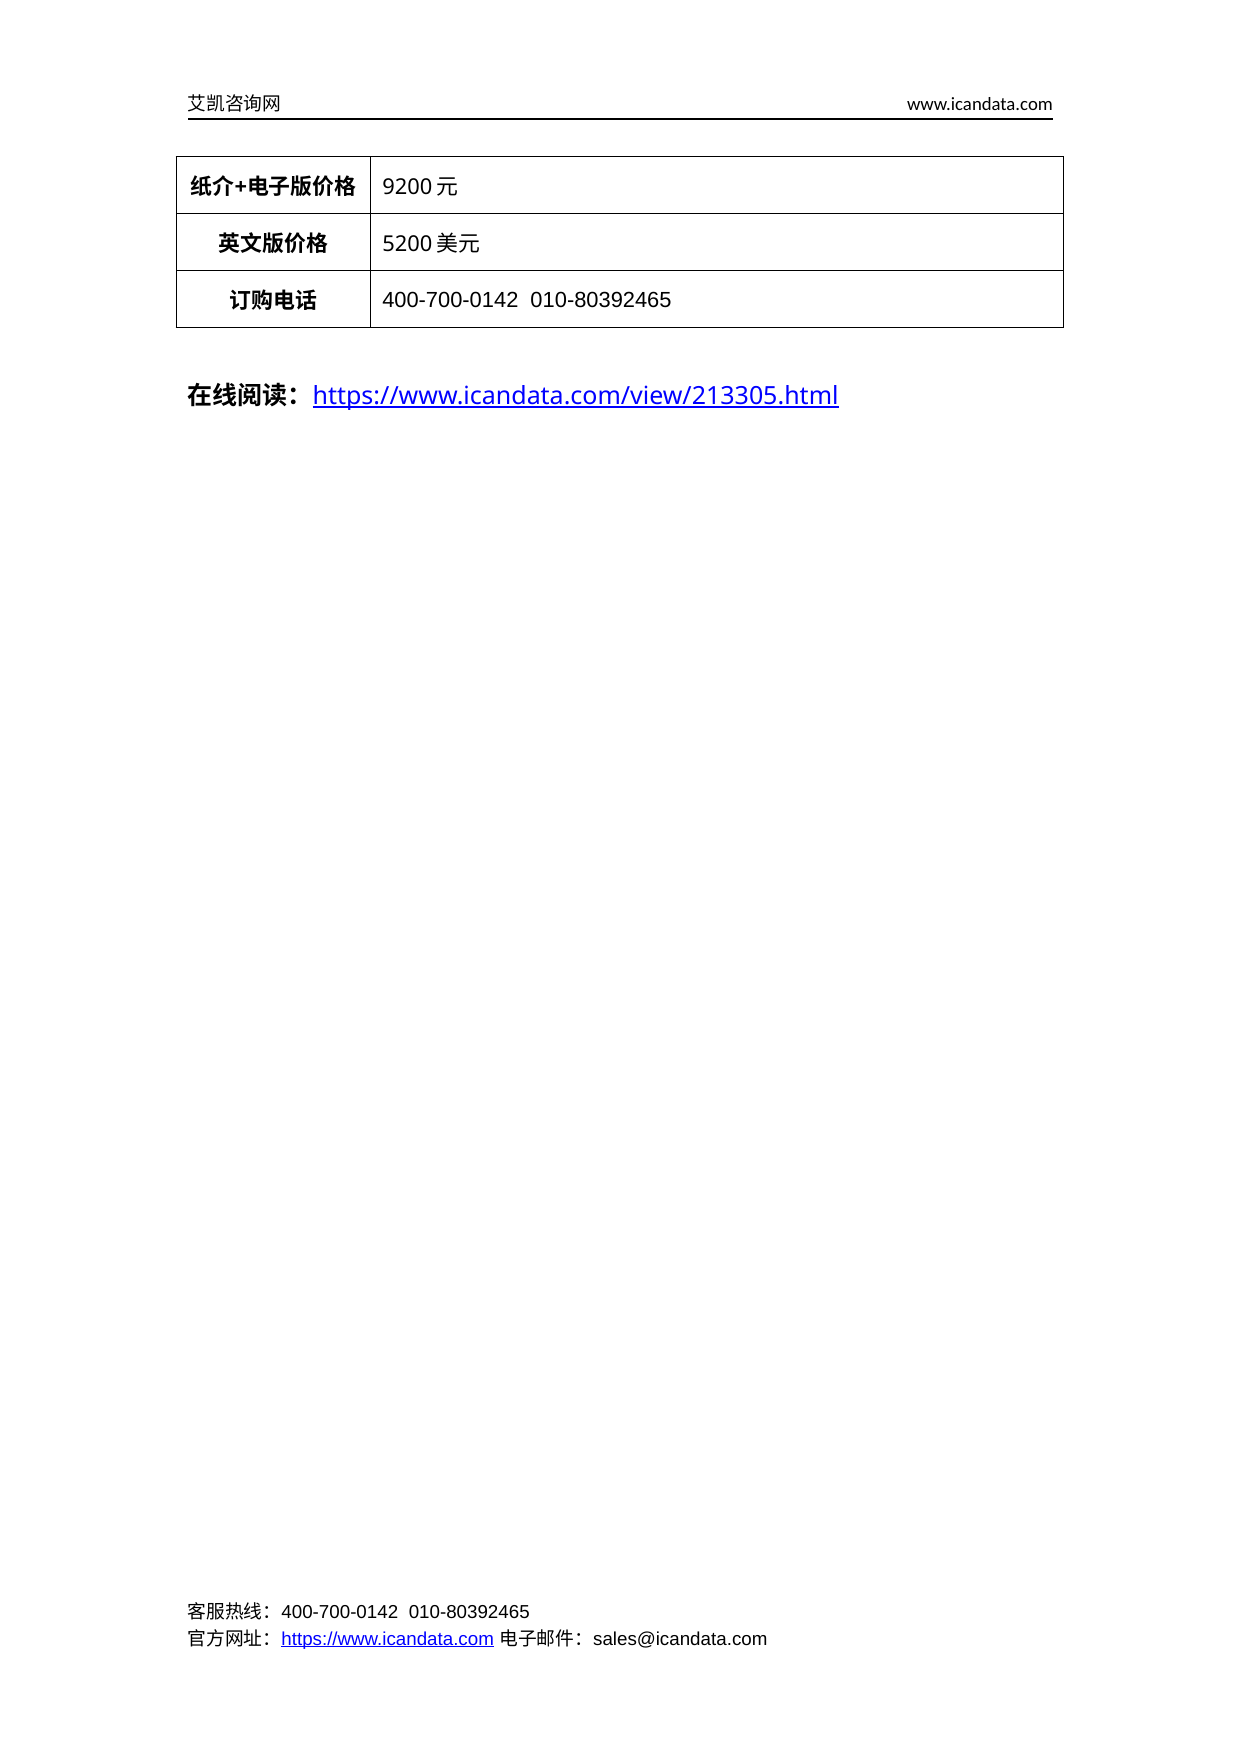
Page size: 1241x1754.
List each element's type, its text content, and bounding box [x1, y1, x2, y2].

table_cell 400-700-0142 010-80392465 [371, 271, 1063, 327]
table_cell 5200美元 [371, 214, 1063, 270]
table_cell 英文版价格 [177, 214, 370, 270]
table_cell 订购电话 [177, 271, 370, 327]
text 在线阅读：https://www.icandata.com/view/213305.html [187, 361, 1053, 426]
table_cell 9200元 [371, 157, 1063, 213]
table_cell 纸介+电子版价格 [177, 157, 370, 213]
